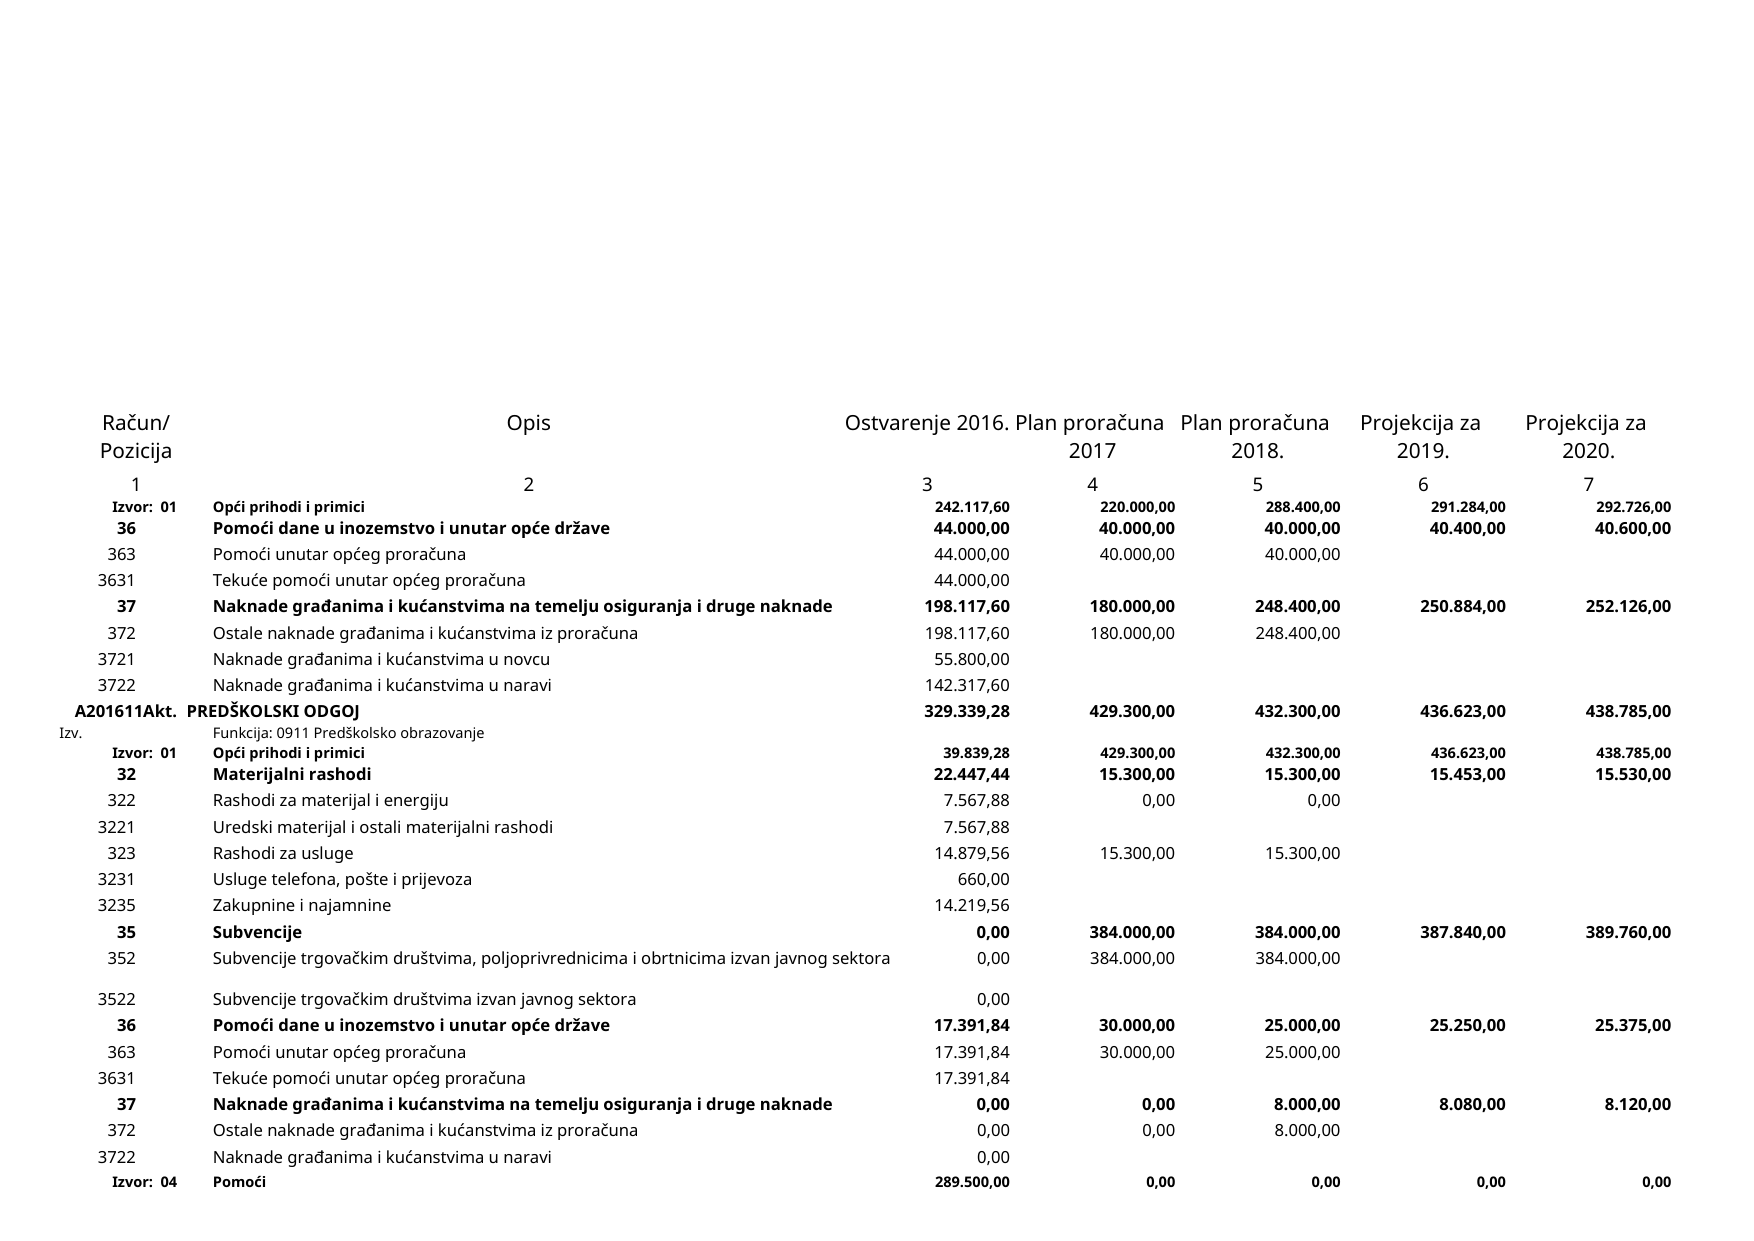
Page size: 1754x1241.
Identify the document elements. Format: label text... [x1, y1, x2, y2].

text 363 Pomoći unutar općeg proračuna 17.391,84 30.000,00 25.000,00 [59, 1040, 1724, 1063]
text 323 Rashodi za usluge 14.879,56 15.300,00 15.300,00 [59, 841, 1724, 864]
text 322 Rashodi za materijal i energiju 7.567,88 0,00 0,00 [59, 789, 1724, 812]
text Izv. Funkcija: 0911 Predškolsko obrazovanje [59, 723, 1724, 743]
text Izvor: 01 Opći prihodi i primici 39.839,28 429.300,00 432.300,00 436.623,00 438.785,00 [59, 743, 1724, 763]
text A201611Akt. PREDŠKOLSKI ODGOJ 329.339,28 429.300,00 432.300,00 436.623,00 438.785,00 [59, 700, 1724, 723]
text 37 Naknade građanima i kućanstvima na temelju osiguranja i druge naknade 0,00 0,00 8.000,00 8.080,00 8.120,00 [59, 1093, 1724, 1116]
text 3631 Tekuće pomoći unutar općeg proračuna 44.000,00 [59, 569, 1724, 591]
text 3722 Naknade građanima i kućanstvima u naravi 0,00 [59, 1145, 1724, 1168]
text Pozicija 2017 2018. 2019. 2020. [59, 436, 1724, 465]
text 3522 Subvencije trgovačkim društvima izvan javnog sektora 0,00 [59, 988, 1724, 1011]
text 36 Pomoći dane u inozemstvo i unutar opće države 17.391,84 30.000,00 25.000,00 25.250,00 25.375,00 [59, 1014, 1724, 1037]
text 363 Pomoći unutar općeg proračuna 44.000,00 40.000,00 40.000,00 [59, 542, 1724, 565]
text 3221 Uredski materijal i ostali materijalni rashodi 7.567,88 [59, 815, 1724, 838]
text 3721 Naknade građanima i kućanstvima u novcu 55.800,00 [59, 647, 1724, 670]
text 3231 Usluge telefona, pošte i prijevoza 660,00 [59, 868, 1724, 890]
text 3631 Tekuće pomoći unutar općeg proračuna 17.391,84 [59, 1067, 1724, 1089]
text 1 2 3 4 5 6 7 [59, 471, 1724, 496]
text Izvor: 04 Pomoći 289.500,00 0,00 0,00 0,00 0,00 [59, 1172, 1724, 1191]
text 372 Ostale naknade građanima i kućanstvima iz proračuna 198.117,60 180.000,00 248.400,00 [59, 621, 1724, 644]
text 352 Subvencije trgovačkim društvima, poljoprivrednicima i obrtnicima izvan javnog sektora 0,00 384.000,00 384.000,00 [59, 946, 1724, 969]
text 372 Ostale naknade građanima i kućanstvima iz proračuna 0,00 0,00 8.000,00 [59, 1119, 1724, 1142]
text Račun/ Opis Ostvarenje 2016. Plan proračuna Plan proračuna Projekcija za Projekcija za [59, 408, 1724, 436]
text 32 Materijalni rashodi 22.447,44 15.300,00 15.300,00 15.453,00 15.530,00 [59, 763, 1724, 785]
text 36 Pomoći dane u inozemstvo i unutar opće države 44.000,00 40.000,00 40.000,00 40.400,00 40.600,00 [59, 516, 1724, 539]
text 3235 Zakupnine i najamnine 14.219,56 [59, 894, 1724, 917]
text Izvor: 01 Opći prihodi i primici 242.117,60 220.000,00 288.400,00 291.284,00 292.726,00 [59, 496, 1724, 516]
text 3722 Naknade građanima i kućanstvima u naravi 142.317,60 [59, 674, 1724, 696]
text 35 Subvencije 0,00 384.000,00 384.000,00 387.840,00 389.760,00 [59, 920, 1724, 943]
text 37 Naknade građanima i kućanstvima na temelju osiguranja i druge naknade 198.117,60 180.000,00 248.400,00 250.884,00 252.126,00 [59, 595, 1724, 618]
